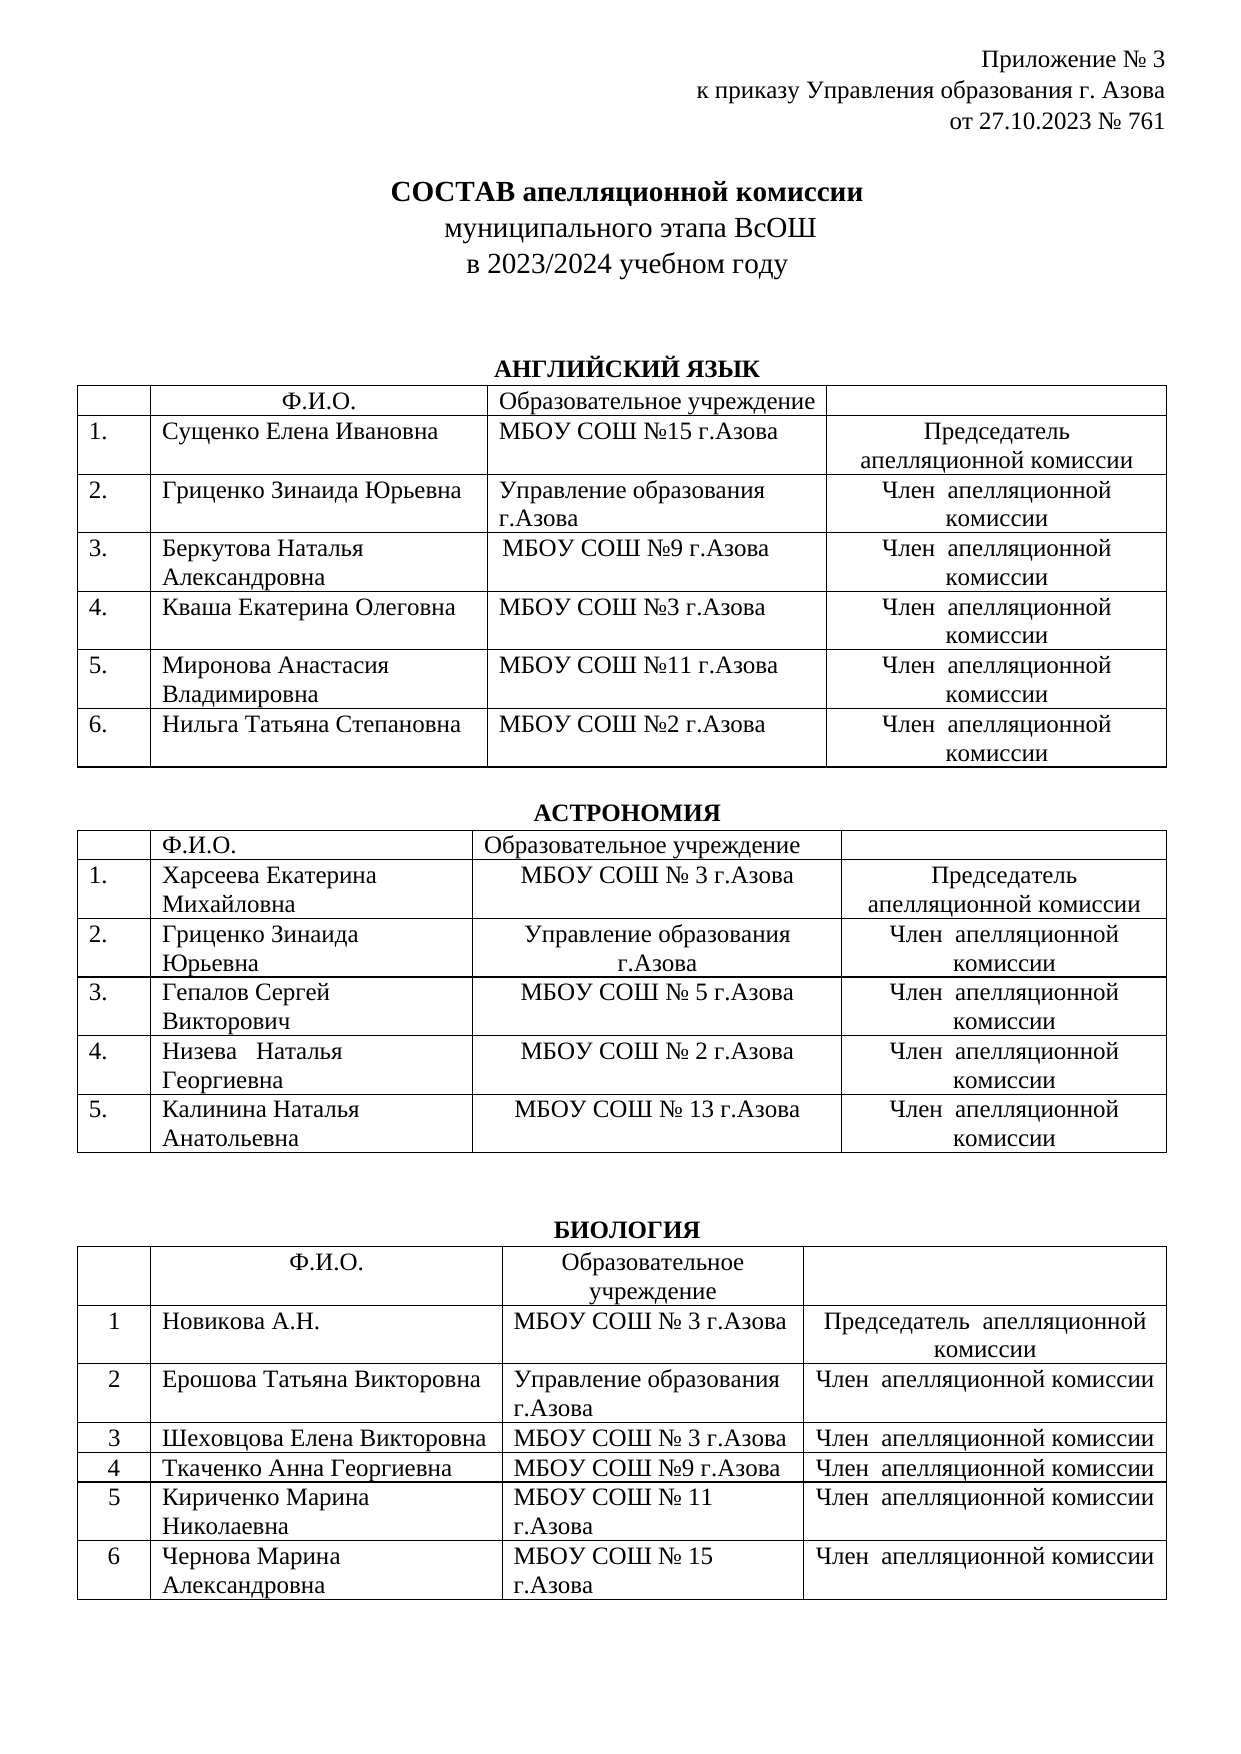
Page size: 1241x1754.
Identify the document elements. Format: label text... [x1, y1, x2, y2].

text муниципального этапа ВсОШ [89, 210, 1165, 243]
table_cell Харсеева Екатерина Михайловна [151, 860, 472, 918]
table_cell Кваша Екатерина Олеговна [151, 592, 487, 649]
table_cell [78, 533, 150, 591]
table_cell Член апелляционной комиссии [827, 650, 1166, 708]
table_cell Управление образования г.Азова [503, 1364, 803, 1422]
table_cell МБОУ СОШ № 11 г.Азова [503, 1483, 803, 1540]
table_cell [78, 709, 150, 766]
table_cell Член апелляционной комиссии [842, 1036, 1166, 1093]
table_cell Член апелляционной комиссии [827, 475, 1166, 532]
table_cell МБОУ СОШ № 2 г.Азова [473, 1036, 841, 1093]
table_header Ф.И.О. [151, 1247, 502, 1305]
table_cell Нильга Татьяна Степановна [151, 709, 487, 766]
table_cell Ерошова Татьяна Викторовна [151, 1364, 502, 1422]
table_cell [78, 860, 150, 918]
table_cell Шеховцова Елена Викторовна [151, 1423, 502, 1452]
table_cell 2 [78, 1364, 150, 1422]
text АСТРОНОМИЯ [89, 798, 1165, 827]
table_cell Член апелляционной комиссии [827, 709, 1166, 766]
table_cell МБОУ СОШ № 3 г.Азова [503, 1423, 803, 1452]
table_cell 3 [78, 1423, 150, 1452]
table_header Образовательное учреждение [488, 386, 826, 415]
table_cell Управление образования г.Азова [473, 919, 841, 976]
table_cell Новикова А.Н. [151, 1306, 502, 1363]
table_cell МБОУ СОШ № 5 г.Азова [473, 978, 841, 1035]
table_cell [78, 1036, 150, 1093]
table_cell 1 [78, 1306, 150, 1363]
table_cell МБОУ СОШ № 15 г.Азова [503, 1541, 803, 1598]
table_cell Управление образования г.Азова [488, 475, 826, 532]
table_header [842, 831, 1166, 859]
table_cell [78, 650, 150, 708]
text БИОЛОГИЯ [89, 1215, 1165, 1244]
table_cell [78, 475, 150, 532]
table_cell Ткаченко Анна Георгиевна [151, 1453, 502, 1481]
text от 27.10.2023 № 761 [664, 106, 1165, 135]
table_cell Член апелляционной комиссии [804, 1483, 1166, 1540]
table_cell 5 [78, 1483, 150, 1540]
table_cell МБОУ СОШ № 13 г.Азова [473, 1095, 841, 1152]
table_cell [78, 978, 150, 1035]
text к приказу Управления образования г. Азова [664, 75, 1165, 104]
table_cell Калинина Наталья Анатольевна [151, 1095, 472, 1152]
table_cell Председатель апелляционной комиссии [842, 860, 1166, 918]
table_cell Председатель апелляционной комиссии [827, 416, 1166, 474]
table_cell Председатель апелляционной комиссии [804, 1306, 1166, 1363]
table_cell Член апелляционной комиссии [842, 919, 1166, 976]
table_cell [78, 592, 150, 649]
table_cell Член апелляционной комиссии [804, 1453, 1166, 1481]
table_cell Член апелляционной комиссии [804, 1541, 1166, 1598]
table_cell Низева Наталья Георгиевна [151, 1036, 472, 1093]
text СОСТАВ апелляционной комиссии [89, 174, 1165, 207]
table_cell МБОУ СОШ №3 г.Азова [488, 592, 826, 649]
table_cell Гепалов Сергей Викторович [151, 978, 472, 1035]
table_header [78, 386, 150, 415]
table_cell Кириченко Марина Николаевна [151, 1483, 502, 1540]
table_cell Сущенко Елена Ивановна [151, 416, 487, 474]
text в 2023/2024 учебном году [89, 246, 1165, 279]
text Приложение № 3 [664, 44, 1165, 73]
table_cell 4 [78, 1453, 150, 1481]
table_cell МБОУ СОШ №2 г.Азова [488, 709, 826, 766]
table_cell Миронова Анастасия Владимировна [151, 650, 487, 708]
text АНГЛИЙСКИЙ ЯЗЫК [89, 354, 1165, 383]
table_header [827, 386, 1166, 415]
table_cell [78, 919, 150, 976]
table_header Ф.И.О. [151, 831, 472, 859]
table_cell [78, 1095, 150, 1152]
table_cell Член апелляционной комиссии [804, 1423, 1166, 1452]
table_header [804, 1247, 1166, 1305]
table_cell Член апелляционной комиссии [842, 978, 1166, 1035]
table_header Ф.И.О. [151, 386, 487, 415]
table_cell Гриценко Зинаида Юрьевна [151, 919, 472, 976]
table_cell МБОУ СОШ № 3 г.Азова [473, 860, 841, 918]
table_cell Член апелляционной комиссии [804, 1364, 1166, 1422]
table_cell МБОУ СОШ № 3 г.Азова [503, 1306, 803, 1363]
table_cell Беркутова Наталья Александровна [151, 533, 487, 591]
table_header [78, 831, 150, 859]
table_header Образовательное учреждение [473, 831, 841, 859]
table_cell Гриценко Зинаида Юрьевна [151, 475, 487, 532]
table_cell Чернова Марина Александровна [151, 1541, 502, 1598]
table_header [78, 1247, 150, 1305]
table_header Образовательное учреждение [503, 1247, 803, 1305]
table_cell МБОУ СОШ №9 г.Азова [503, 1453, 803, 1481]
table_cell МБОУ СОШ №9 г.Азова [488, 533, 826, 591]
table_cell Член апелляционной комиссии [842, 1095, 1166, 1152]
table_cell МБОУ СОШ №11 г.Азова [488, 650, 826, 708]
table_cell Член апелляционной комиссии [827, 592, 1166, 649]
table_cell МБОУ СОШ №15 г.Азова [488, 416, 826, 474]
table_cell Член апелляционной комиссии [827, 533, 1166, 591]
table_cell [78, 416, 150, 474]
table_cell 6 [78, 1541, 150, 1598]
